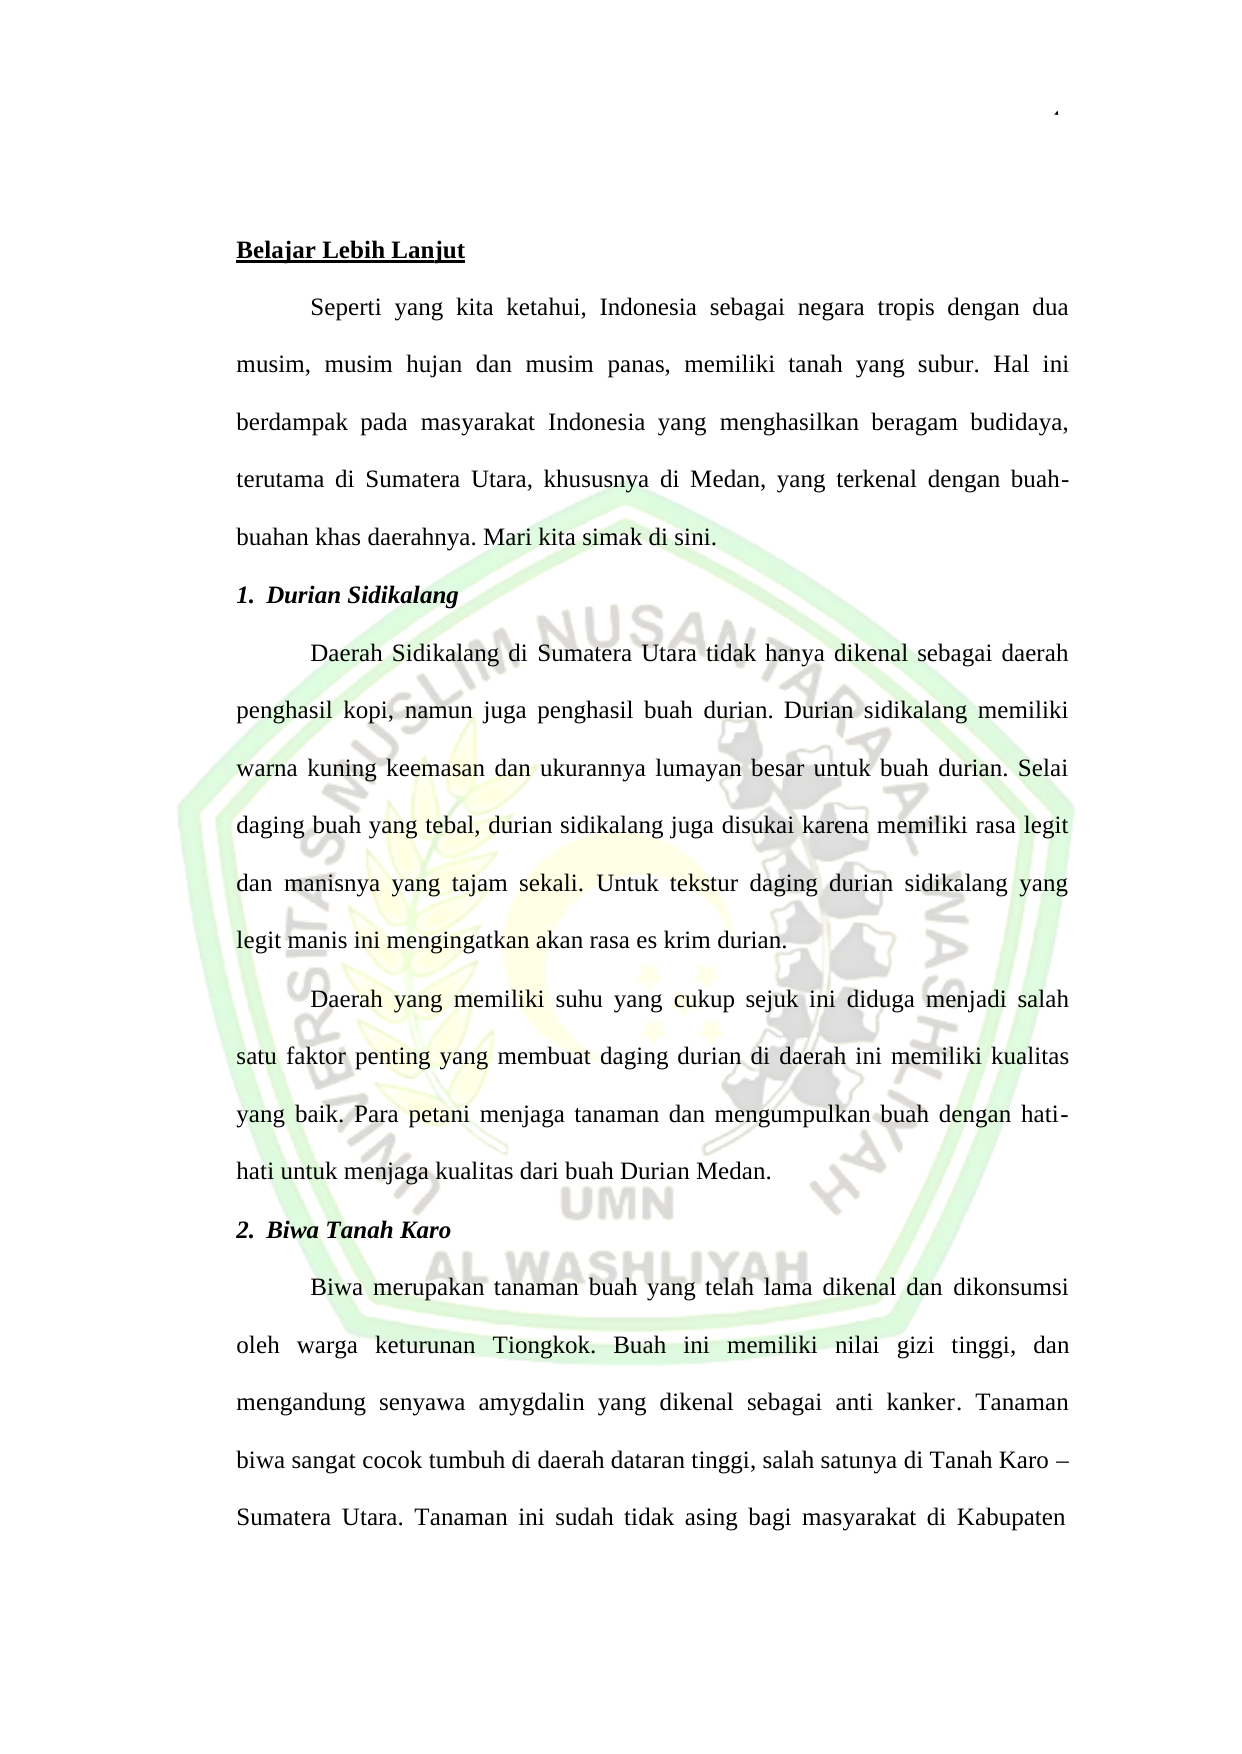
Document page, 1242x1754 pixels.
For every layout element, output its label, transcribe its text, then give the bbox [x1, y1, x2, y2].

text 1. Durian Sidikalang [236, 580, 1077, 609]
text Daerah yang memiliki suhu yang cukup sejuk ini diduga menjadi salah satu faktor penting yang membuat daging durian di daerah ini memiliki kualitas yang baik. Para petani menjaga tanaman dan mengumpulkan buah dengan hati- hati untuk menjaga kualitas dari buah Durian Medan. [236, 984, 1069, 1185]
text 2. Biwa Tanah Karo [236, 1215, 1077, 1244]
text Daerah Sidikalang di Sumatera Utara tidak hanya dikenal sebagai daerah penghasil kopi, namun juga penghasil buah durian. Durian sidikalang memiliki warna kuning keemasan dan ukurannya lumayan besar untuk buah durian. Selai daging buah yang tebal, durian sidikalang juga disukai karena memiliki rasa legit dan manisnya yang tajam sekali. Untuk tekstur daging durian sidikalang yang legit manis ini mengingatkan akan rasa es krim durian. [236, 638, 1068, 954]
text Biwa merupakan tanaman buah yang telah lama dikenal dan dikonsumsi oleh warga keturunan Tiongkok. Buah ini memiliki nilai gizi tinggi, dan mengandung senyawa amygdalin yang dikenal sebagai anti kanker. Tanaman biwa sangat cocok tumbuh di daerah dataran tinggi, salah satunya di Tanah Karo – Sumatera Utara. Tanaman ini sudah tidak asing bagi masyarakat di Kabupaten [236, 1272, 1069, 1531]
text Belajar Lebih Lanjut [236, 236, 1077, 263]
text Seperti yang kita ketahui, Indonesia sebagai negara tropis dengan dua musim, musim hujan dan musim panas, memiliki tanah yang subur. Hal ini berdampak pada masyarakat Indonesia yang menghasilkan beragam budidaya, terutama di Sumatera Utara, khususnya di Medan, yang terkenal dengan buah- buahan khas daerahnya. Mari kita simak di sini. [236, 292, 1069, 551]
